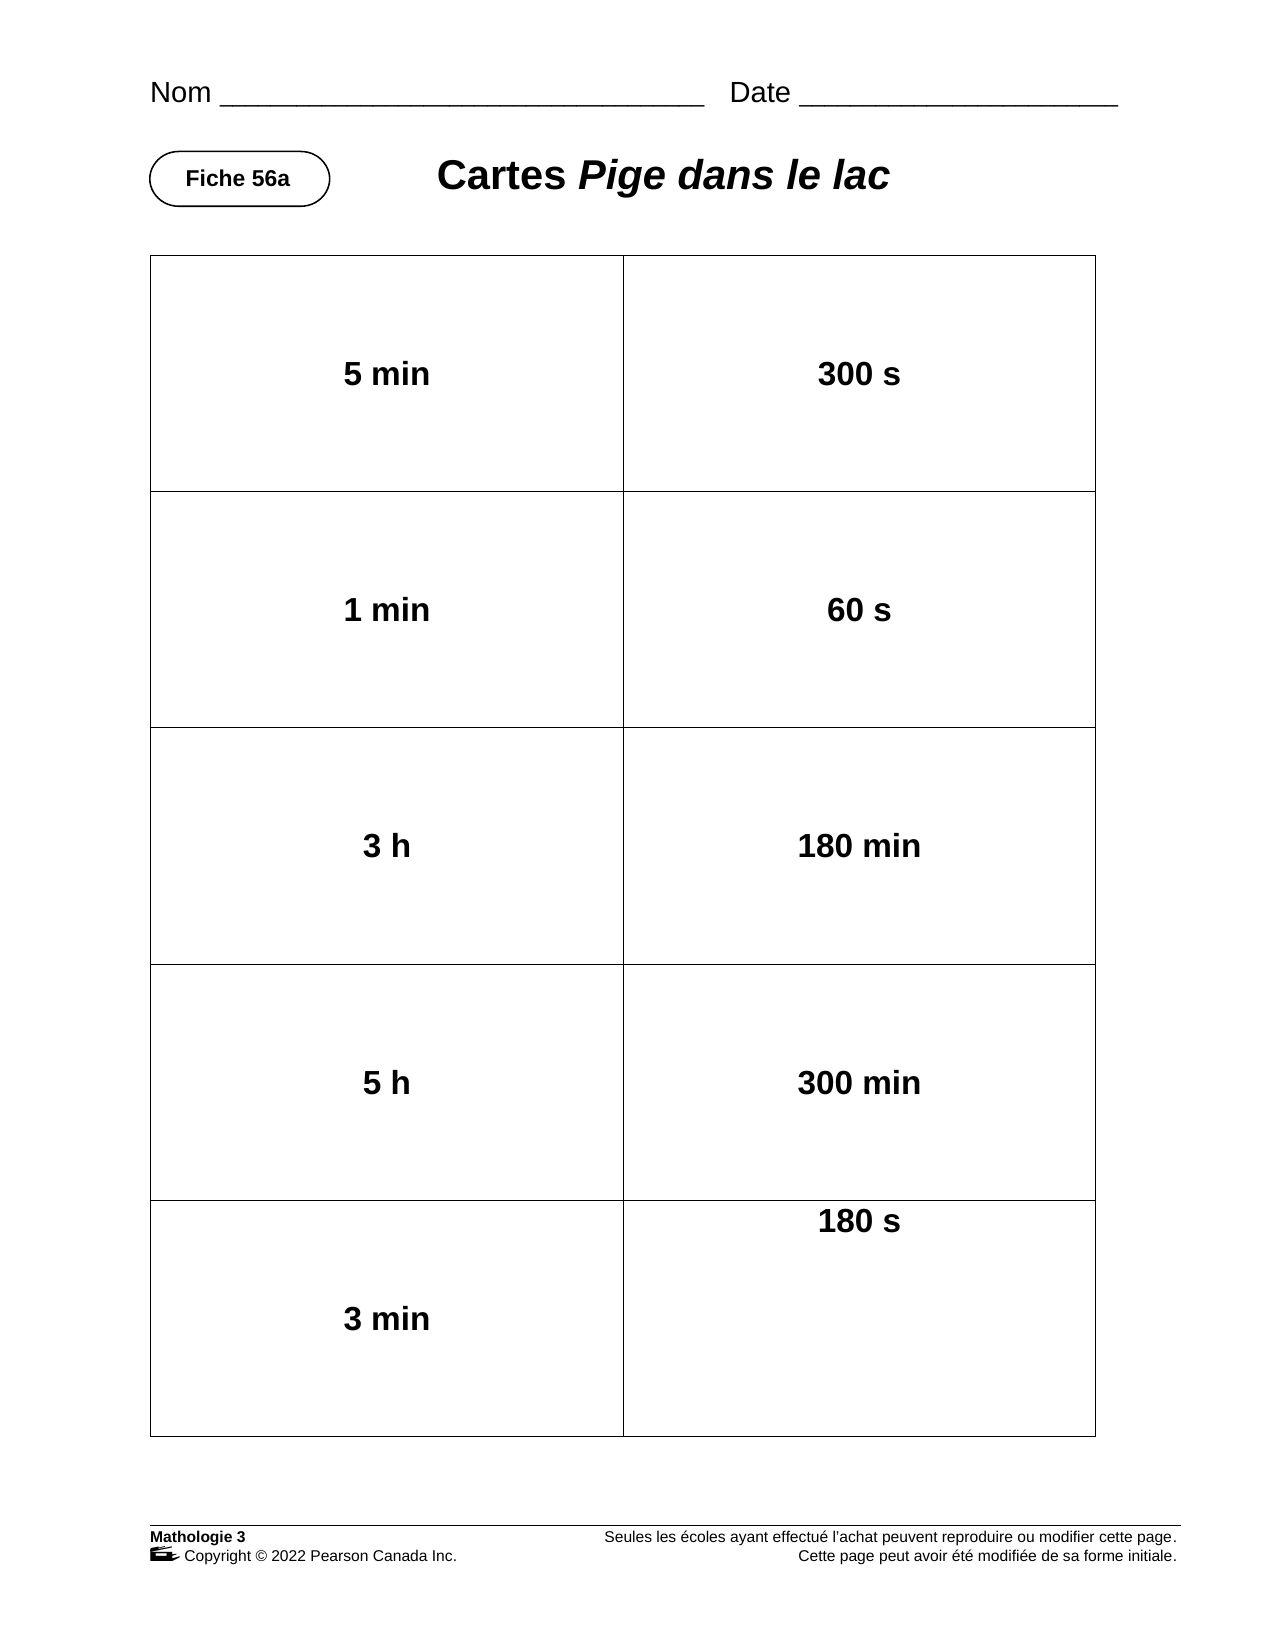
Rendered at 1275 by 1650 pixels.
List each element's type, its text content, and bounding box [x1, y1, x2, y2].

table_cell 3 h [151, 728, 623, 963]
table_cell 3 min [151, 1201, 623, 1436]
table_header 300 s [624, 256, 1095, 491]
table_cell 1 min [151, 492, 623, 727]
text Cartes Pige dans le lac [306, 150, 1181, 198]
table_cell 180 s [624, 1201, 1095, 1436]
table_cell 180 min [624, 728, 1095, 963]
table_header 5 min [151, 256, 623, 491]
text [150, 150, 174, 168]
table_cell 300 min [624, 965, 1095, 1200]
table_cell 5 h [151, 965, 623, 1200]
table_cell 60 s [624, 492, 1095, 727]
picture [150, 1546, 180, 1561]
